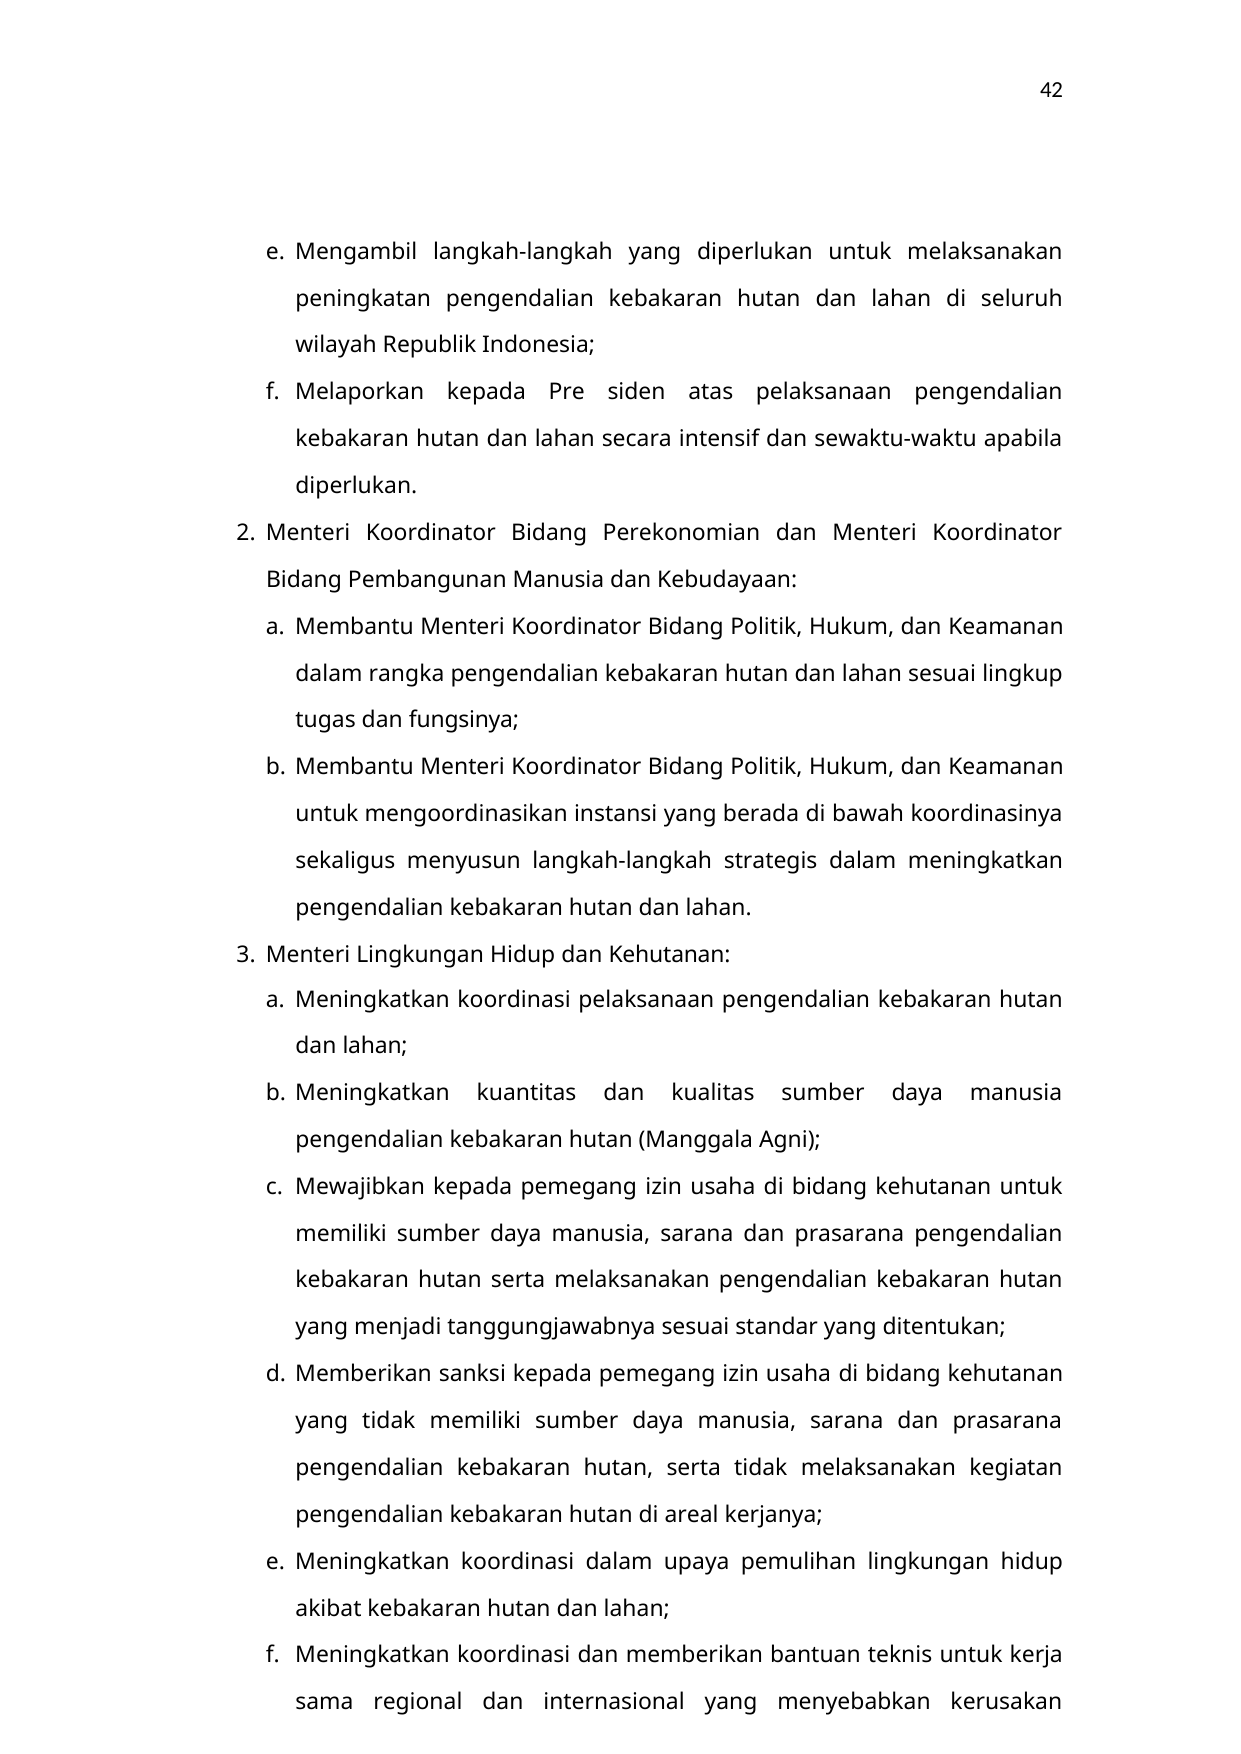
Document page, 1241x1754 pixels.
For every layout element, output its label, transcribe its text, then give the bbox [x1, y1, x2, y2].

list Meningkatkan koordinasi pelaksanaan pengendalian kebakaran hutan dan lahan; [266, 983, 1063, 1060]
list Mewajibkan kepada pemegang izin usaha di bidang kehutanan untuk memiliki sumber daya manusia, sarana dan prasarana pengendalian kebakaran hutan serta melaksanakan pengendalian kebakaran hutan yang menjadi tanggungjawabnya sesuai standar yang ditentukan; [266, 1169, 1063, 1341]
list Meningkatkan koordinasi dalam upaya pemulihan lingkungan hidup akibat kebakaran hutan dan lahan; [266, 1545, 1063, 1623]
list Membantu Menteri Koordinator Bidang Politik, Hukum, dan Keamanan untuk mengoordinasikan instansi yang berada di bawah koordinasinya sekaligus menyusun langkah-langkah strategis dalam meningkatkan pengendalian kebakaran hutan dan lahan. [266, 750, 1063, 922]
list Membantu Menteri Koordinator Bidang Politik, Hukum, dan Keamanan dalam rangka pengendalian kebakaran hutan dan lahan sesuai lingkup tugas dan fungsinya; [266, 610, 1063, 735]
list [266, 1638, 1063, 1717]
list Mengambil langkah-langkah yang diperlukan untuk melaksanakan peningkatan pengendalian kebakaran hutan dan lahan di seluruh wilayah Republik Indonesia; [266, 234, 1063, 359]
list Menteri Lingkungan Hidup dan Kehutanan: [236, 938, 1078, 969]
list Meningkatkan kuantitas dan kualitas sumber daya manusia pengendalian kebakaran hutan (Manggala Agni); [266, 1076, 1063, 1154]
list Menteri Koordinator Bidang Perekonomian dan Menteri Koordinator Bidang Pembangunan Manusia dan Kebudayaan: [236, 516, 1063, 594]
list Melaporkan kepada Pre siden atas pelaksanaan pengendalian kebakaran hutan dan lahan secara intensif dan sewaktu-waktu apabila diperlukan. [266, 375, 1063, 500]
list Memberikan sanksi kepada pemegang izin usaha di bidang kehutanan yang tidak memiliki sumber daya manusia, sarana dan prasarana pengendalian kebakaran hutan, serta tidak melaksanakan kegiatan pengendalian kebakaran hutan di areal kerjanya; [266, 1357, 1063, 1529]
